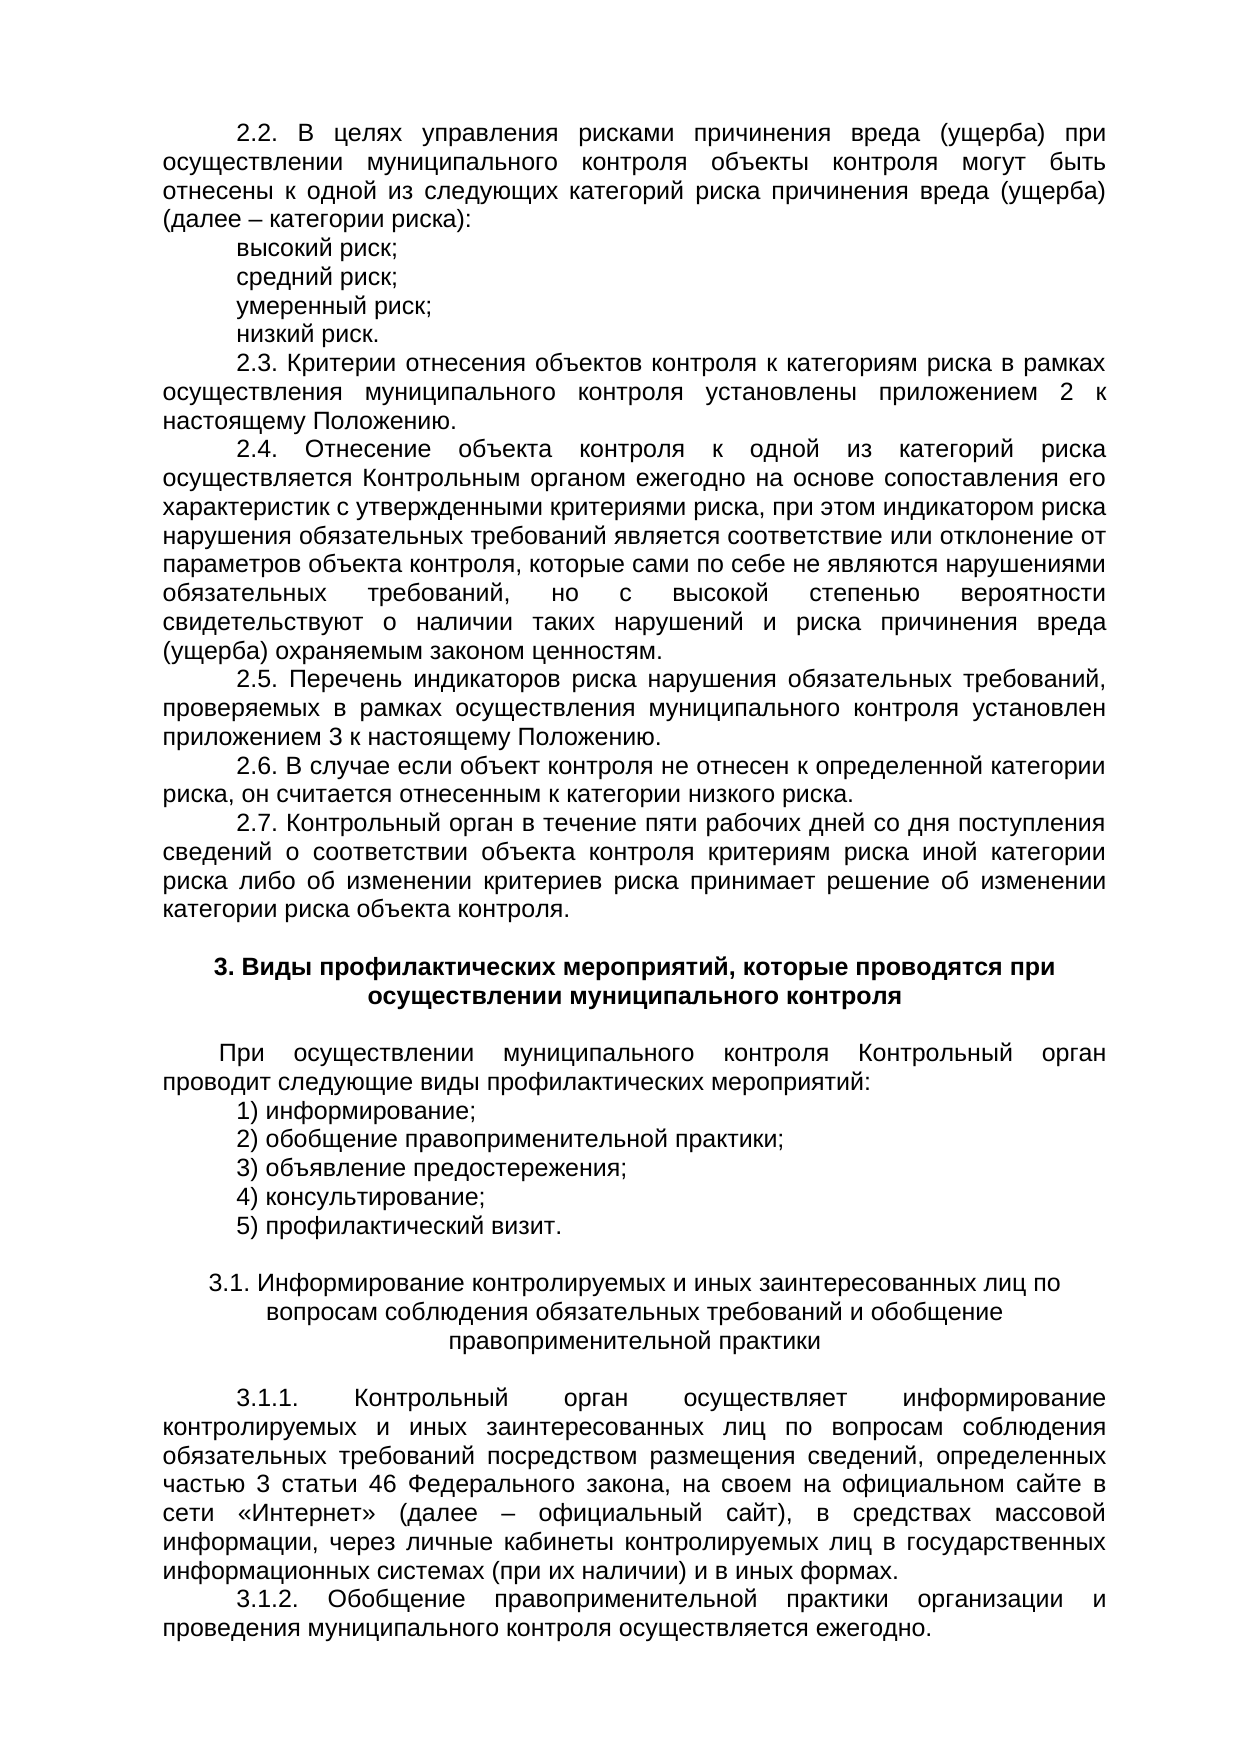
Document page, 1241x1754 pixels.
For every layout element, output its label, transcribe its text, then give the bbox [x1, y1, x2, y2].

text 4) консультирование; [162, 1182, 1107, 1211]
list 2.4. Отнесение объекта контроля к одной из категорий риска осуществляется Контрольным органом ежегодно на основе сопоставления его характеристик с утвержденными критериями риска, при этом индикатором риска нарушения обязательных требований является соответствие или отклонение от параметров объекта контроля, которые сами по себе не являются нарушениями обязательных требований, но с высокой степенью вероятности свидетельствуют о наличии таких нарушений и риска причинения вреда (ущерба) охраняемым законом ценностям. [162, 434, 1107, 664]
text 1) информирование; [162, 1096, 1107, 1124]
list 2.2. В целях управления рисками причинения вреда (ущерба) при осуществлении муниципального контроля объекты контроля могут быть отнесены к одной из следующих категорий риска причинения вреда (ущерба) (далее – категории риска): [162, 118, 1107, 233]
text низкий риск. [162, 319, 1107, 348]
text средний риск; [162, 262, 1107, 291]
list 2.7. Контрольный орган в течение пяти рабочих дней со дня поступления сведений о соответствии объекта контроля критериям риска иной категории риска либо об изменении критериев риска принимает решение об изменении категории риска объекта контроля. [162, 808, 1107, 923]
text 2) обобщение правоприменительной практики; [162, 1124, 1107, 1153]
list 3.1.2. Обобщение правоприменительной практики организации и проведения муниципального контроля осуществляется ежегодно. [162, 1584, 1107, 1642]
text 3. Виды профилактических мероприятий, которые проводятся при осуществлении муниципального контроля [162, 952, 1107, 1009]
text 5) профилактический визит. [162, 1211, 1107, 1239]
text умеренный риск; [162, 291, 1107, 319]
text При осуществлении муниципального контроля Контрольный орган проводит следующие виды профилактических мероприятий: [162, 1038, 1107, 1096]
list 3.1.1. Контрольный орган осуществляет информирование контролируемых и иных заинтересованных лиц по вопросам соблюдения обязательных требований посредством размещения сведений, определенных частью 3 статьи 46 Федерального закона, на своем на официальном сайте в сети «Интернет» (далее – официальный сайт), в средствах массовой информации, через личные кабинеты контролируемых лиц в государственных информационных системах (при их наличии) и в иных формах. [162, 1383, 1107, 1584]
text 3.1. Информирование контролируемых и иных заинтересованных лиц по вопросам соблюдения обязательных требований и обобщение правоприменительной практики [162, 1268, 1107, 1354]
list 2.3. Критерии отнесения объектов контроля к категориям риска в рамках осуществления муниципального контроля установлены приложением 2 к настоящему Положению. [162, 348, 1107, 434]
list 2.5. Перечень индикаторов риска нарушения обязательных требований, проверяемых в рамках осуществления муниципального контроля установлен приложением 3 к настоящему Положению. [162, 664, 1107, 751]
list 2.6. В случае если объект контроля не отнесен к определенной категории риска, он считается отнесенным к категории низкого риска. [162, 751, 1107, 808]
text высокий риск; [162, 233, 1107, 262]
text 3) объявление предостережения; [162, 1153, 1107, 1182]
